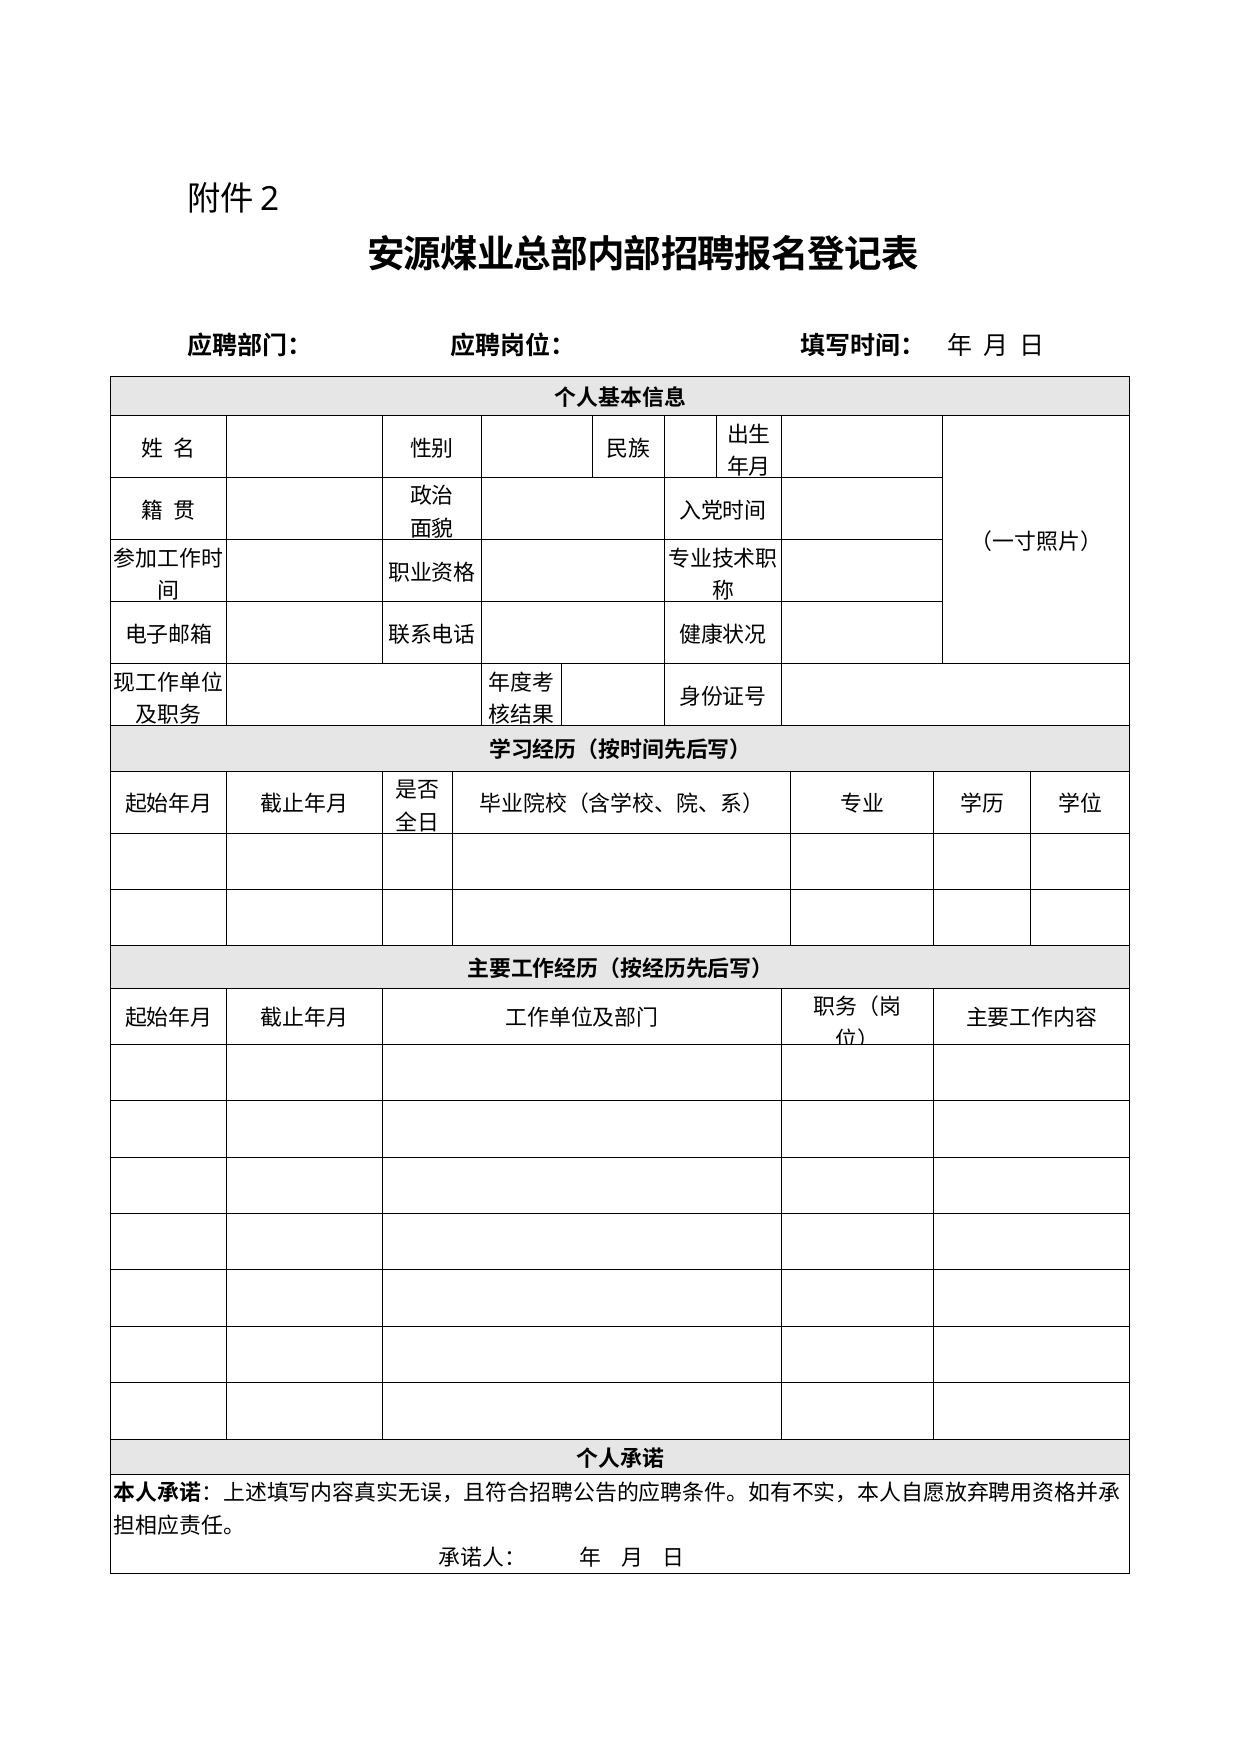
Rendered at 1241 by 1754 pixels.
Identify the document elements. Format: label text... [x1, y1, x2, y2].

table_cell [782, 1101, 933, 1157]
table_cell 入党时间 [665, 478, 781, 539]
table_cell [934, 890, 1030, 945]
table_cell [227, 890, 382, 945]
table_cell 健康状况 [665, 602, 781, 663]
table_cell [227, 1270, 382, 1326]
table_cell [782, 416, 942, 477]
table_cell 参加工作时间 [111, 540, 226, 601]
table_cell 籍 贯 [111, 478, 226, 539]
table_header 个人基本信息 [111, 377, 1129, 415]
table_cell [1031, 890, 1129, 945]
table_cell [383, 890, 452, 945]
table_cell [934, 834, 1030, 889]
table_cell [482, 540, 664, 601]
table_cell [227, 664, 481, 725]
table_cell [665, 416, 716, 477]
table_cell [782, 478, 942, 539]
table_cell 起始年月 [111, 772, 226, 833]
table_cell 姓 名 [111, 416, 226, 477]
table_cell [227, 602, 382, 663]
table_cell [383, 1214, 781, 1269]
table_cell [383, 1327, 781, 1382]
table_cell [227, 416, 382, 477]
table_cell [383, 1383, 781, 1438]
table_cell [934, 1327, 1129, 1382]
table_cell 工作单位及部门 [383, 989, 781, 1044]
table_cell [383, 834, 452, 889]
table_cell [934, 1270, 1129, 1326]
table_cell [782, 1214, 933, 1269]
table_cell [111, 1327, 226, 1382]
table_cell [934, 1214, 1129, 1269]
table_cell [782, 1383, 933, 1438]
table_cell 截止年月 [227, 989, 382, 1044]
table_cell [227, 1383, 382, 1438]
table_cell 联系电话 [383, 602, 481, 663]
table_cell [482, 478, 664, 539]
table_cell [383, 1158, 781, 1213]
table_cell [383, 1045, 781, 1100]
table_cell 年度考核结果 [482, 664, 561, 725]
table_cell [111, 1158, 226, 1213]
table_cell 电子邮箱 [111, 602, 226, 663]
table_cell 身份证号 [665, 664, 781, 725]
table_cell （一寸照片） [943, 416, 1129, 663]
table_cell [934, 1045, 1129, 1100]
table_cell [111, 1270, 226, 1326]
table_cell 主要工作经历（按经历先后写） [111, 946, 1129, 988]
table_cell [782, 664, 1129, 725]
table_cell [111, 1045, 226, 1100]
table_cell [111, 1383, 226, 1438]
table_cell [934, 1383, 1129, 1438]
table_cell [227, 1327, 382, 1382]
table_cell [383, 1101, 781, 1157]
table_cell [934, 1158, 1129, 1213]
table_cell [782, 1158, 933, 1213]
table_cell 是否 全日制 [383, 772, 452, 833]
table_cell [482, 602, 664, 663]
table_cell 个人承诺 [111, 1440, 1129, 1474]
table_cell 本人承诺：上述填写内容真实无误，且符合招聘公告的应聘条件。如有不实，本人自愿放弃聘用资格并承担相应责任。 承诺人： 年 月 日 [111, 1475, 1129, 1572]
table_cell [227, 540, 382, 601]
table_cell 政治 面貌 [383, 478, 481, 539]
table_cell [227, 1045, 382, 1100]
table_cell [782, 1327, 933, 1382]
text 应聘部门： 应聘岗位： 填写时间： 年 月 日 [187, 311, 1103, 376]
table_cell 主要工作内容 [934, 989, 1129, 1044]
table_cell [111, 834, 226, 889]
table_cell 现工作单位及职务 [111, 664, 226, 725]
table_cell [782, 1045, 933, 1100]
table_cell 职业资格 [383, 540, 481, 601]
table_cell 专业技术职称 [665, 540, 781, 601]
table_cell [782, 1270, 933, 1326]
table_cell 毕业院校（含学校、院、系） [453, 772, 790, 833]
table_cell 学位 [1031, 772, 1129, 833]
table_cell [482, 416, 592, 477]
table_cell [562, 664, 664, 725]
table_cell [791, 834, 933, 889]
table_cell 出生 年月 [717, 416, 781, 477]
text 附件2 [187, 162, 1053, 220]
table_cell [934, 1101, 1129, 1157]
table_cell [227, 1158, 382, 1213]
table_cell 起始年月 [111, 989, 226, 1044]
table_cell [111, 1214, 226, 1269]
table_cell 性别 [383, 416, 481, 477]
table_cell [383, 1270, 781, 1326]
table_cell [111, 890, 226, 945]
table_cell 专业 [791, 772, 933, 833]
table_cell [227, 1101, 382, 1157]
table_cell 民族 [593, 416, 664, 477]
table_cell 职务（岗位） [782, 989, 933, 1044]
table_cell [111, 1101, 226, 1157]
table_cell [782, 602, 942, 663]
table_cell 学习经历（按时间先后写） [111, 726, 1129, 771]
table_cell [227, 1214, 382, 1269]
table_cell [782, 540, 942, 601]
table_cell [227, 478, 382, 539]
text 安源煤业总部内部招聘报名登记表 [187, 220, 1053, 279]
table_cell 学历 [934, 772, 1030, 833]
table_cell [791, 890, 933, 945]
table_cell [1031, 834, 1129, 889]
table_cell 截止年月 [227, 772, 382, 833]
table_cell [453, 890, 790, 945]
table_cell [227, 834, 382, 889]
table_cell [453, 834, 790, 889]
